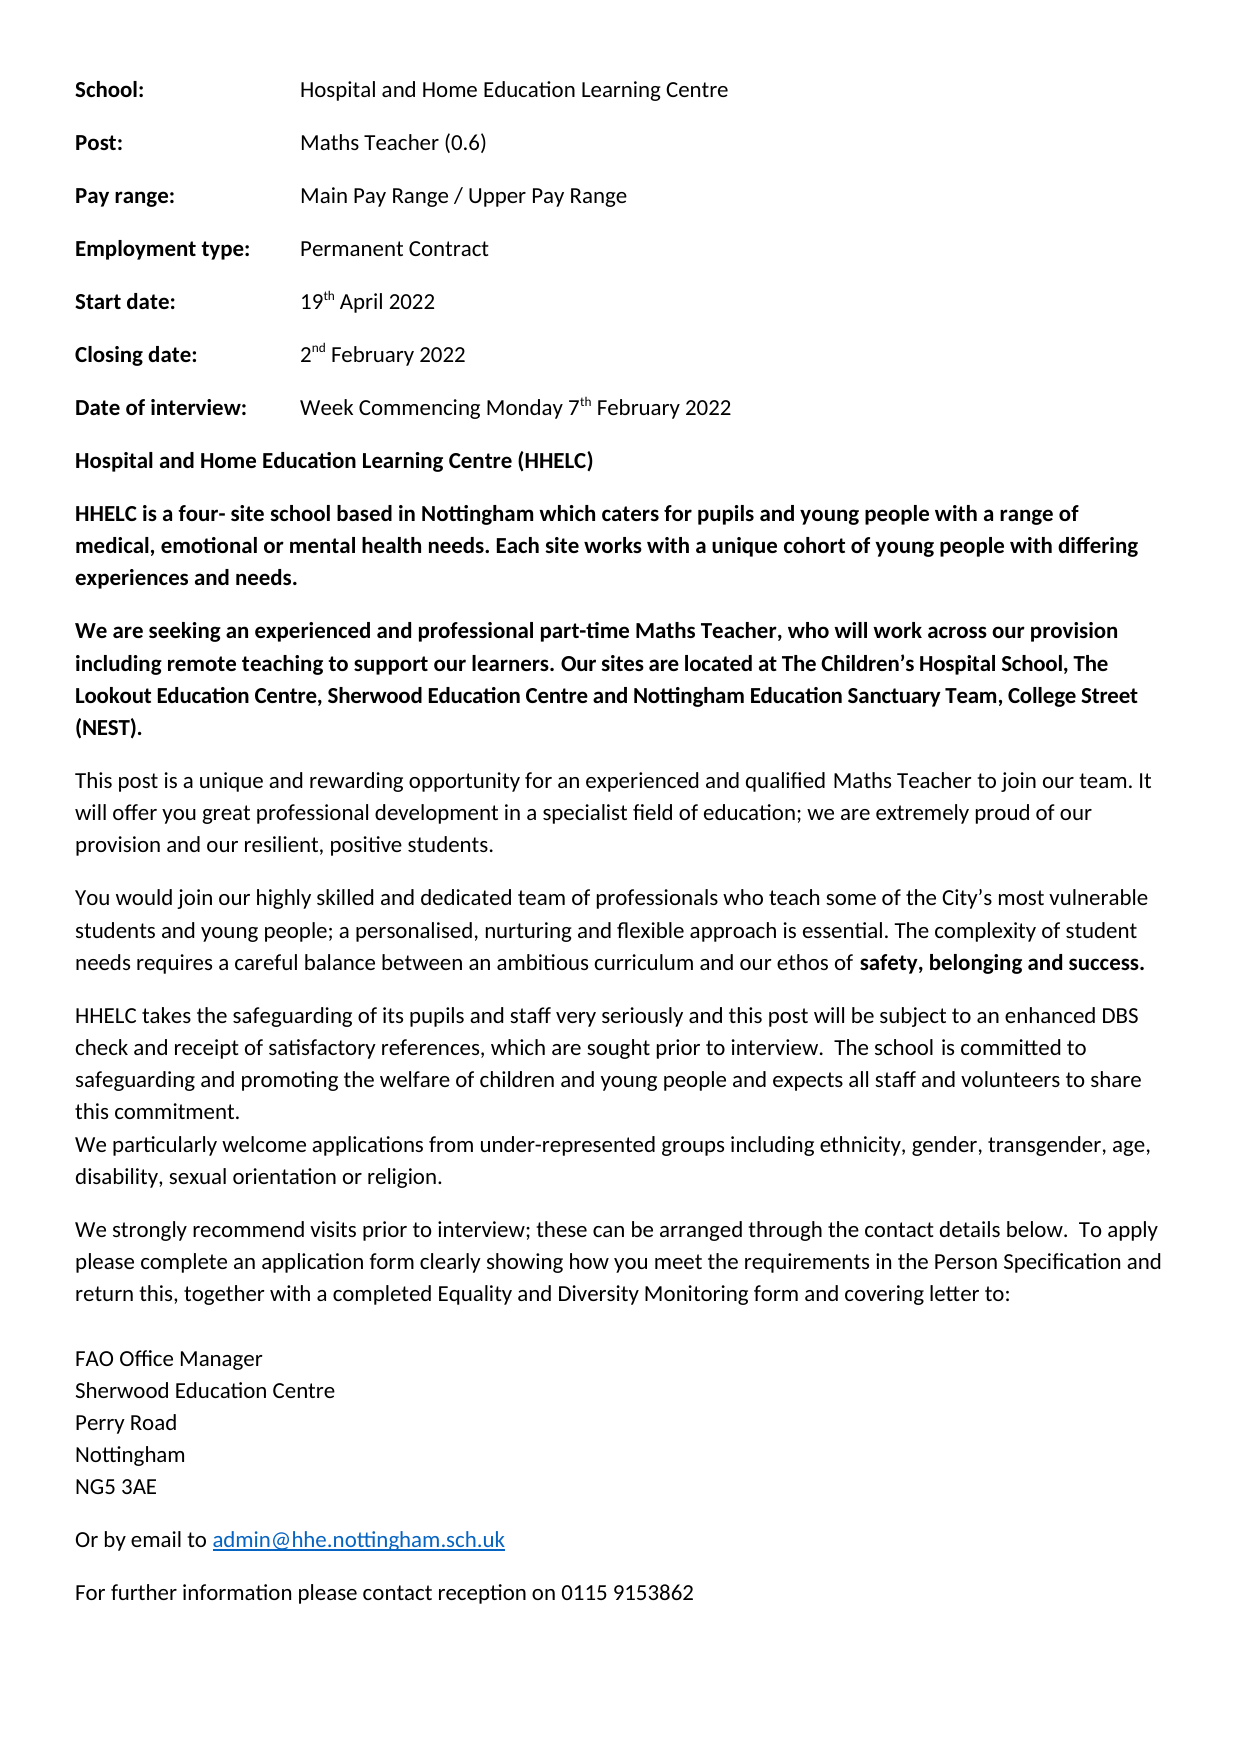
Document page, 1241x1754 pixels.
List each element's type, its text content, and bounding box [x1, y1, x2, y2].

text School: Hospital and Home Education Learning Centre [75, 75, 1165, 103]
text You would join our highly skilled and dedicated team of professionals who teach some of the City’s most vulnerable students and young people; a personalised, nurturing and flexible approach is essential. The complexity of student needs requires a careful balance between an ambitious curriculum and our ethos of safety, belonging and success. [75, 883, 1165, 976]
text Hospital and Home Education Learning Centre (HHELC) [75, 446, 1165, 474]
text This post is a unique and rewarding opportunity for an experienced and qualified Maths Teacher to join our team. It will offer you great professional development in a specialist field of education; we are extremely proud of our provision and our resilient, positive students. [75, 766, 1165, 858]
text Post: Maths Teacher (0.6) [75, 128, 1165, 156]
text For further information please contact reception on 0115 9153862 [75, 1578, 1165, 1606]
text We are seeking an experienced and professional part-time Maths Teacher, who will work across our provision including remote teaching to support our learners. Our sites are located at The Children’s Hospital School, The Lookout Education Centre, Sherwood Education Centre and Nottingham Education Sanctuary Team, College Street (NEST). [75, 617, 1165, 741]
text Pay range: Main Pay Range / Upper Pay Range [75, 181, 1165, 209]
text HHELC takes the safeguarding of its pupils and staff very seriously and this post will be subject to an enhanced DBS check and receipt of satisfactory references, which are sought prior to interview. The school is committed to safeguarding and promoting the welfare of children and young people and expects all staff and volunteers to share this commitment. We particularly welcome applications from under-represented groups including ethnicity, gender, transgender, age, disability, sexual orientation or religion. [75, 1001, 1165, 1190]
text Start date: 19th April 2022 [75, 287, 1165, 315]
text HHELC is a four- site school based in Nottingham which caters for pupils and young people with a range of medical, emotional or mental health needs. Each site works with a unique cohort of young people with differing experiences and needs. [75, 499, 1165, 592]
text We strongly recommend visits prior to interview; these can be arranged through the contact details below. To apply please complete an application form clearly showing how you meet the requirements in the Person Specification and return this, together with a completed Equality and Diversity Monitoring form and covering letter to: FAO Office Manager Sherwood Education Centre Perry Road Nottingham NG5 3AE [75, 1215, 1165, 1500]
text Employment type: Permanent Contract [75, 234, 1165, 262]
text Or by email to admin@hhe.nottingham.sch.uk [75, 1525, 1165, 1553]
text Closing date: 2nd February 2022 [75, 340, 1165, 368]
text Date of interview: Week Commencing Monday 7th February 2022 [75, 393, 1165, 421]
